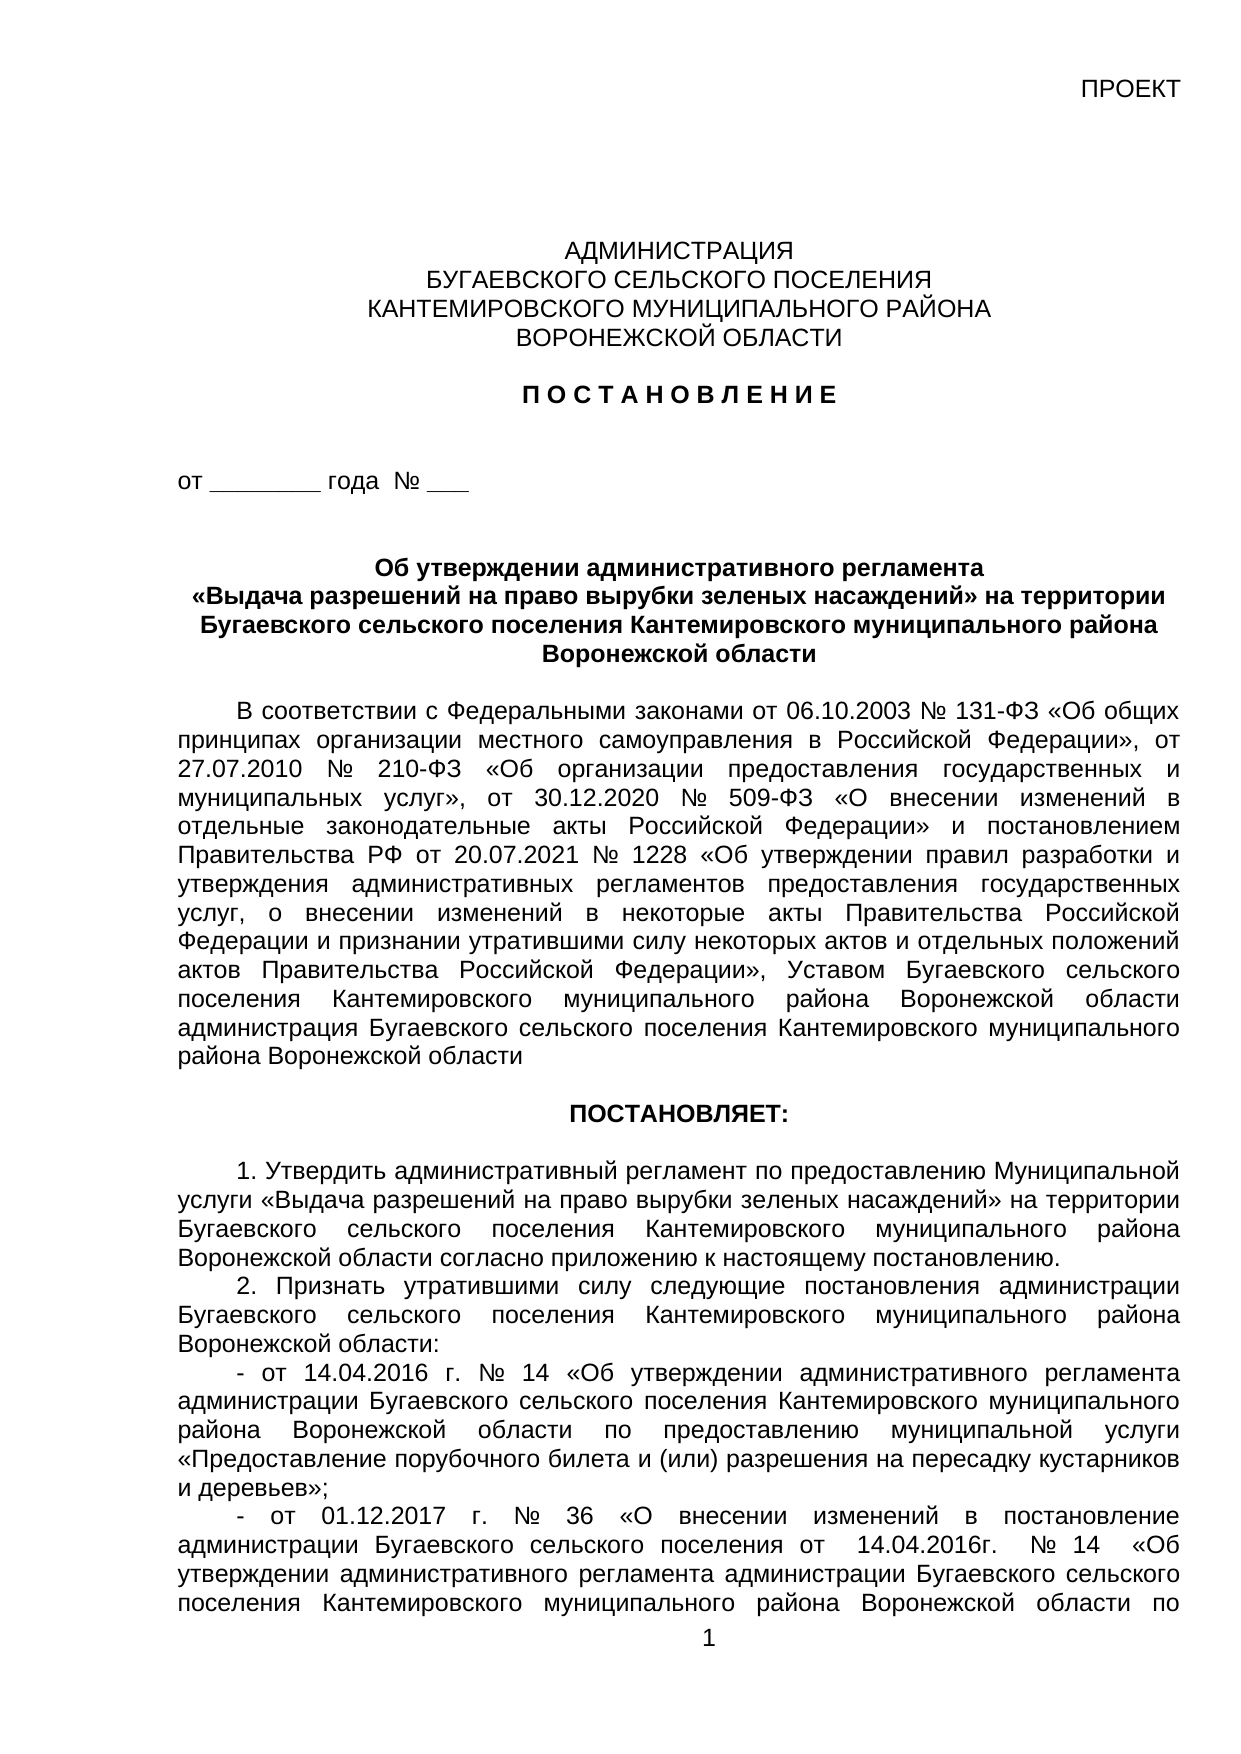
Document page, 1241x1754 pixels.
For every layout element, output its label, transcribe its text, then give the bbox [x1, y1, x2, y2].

text АДМИНИСТРАЦИЯ [177, 236, 1181, 265]
title Об утверждении административного регламента [177, 552, 1181, 581]
text ПОСТАНОВЛЯЕТ: [177, 1099, 1181, 1127]
text - от 14.04.2016 г. № 14 «Об утверждении административного регламента администрации Бугаевского сельского поселения Кантемировского муниципального района Воронежской области по предоставлению муниципальной услуги «Предоставление порубочного билета и (или) разрешения на пересадку кустарников и деревьев»; [177, 1357, 1181, 1501]
text БУГАЕВСКОГО СЕЛЬСКОГО ПОСЕЛЕНИЯ [177, 265, 1181, 294]
text ВОРОНЕЖСКОЙ ОБЛАСТИ [177, 322, 1181, 351]
text П О С Т А Н О В Л Е Н И Е [177, 380, 1181, 409]
title «Выдача разрешений на право вырубки зеленых насаждений» на территории Бугаевского сельского поселения Кантемировского муниципального района Воронежской области [177, 581, 1181, 667]
text 2. Признать утратившими силу следующие постановления администрации Бугаевского сельского поселения Кантемировского муниципального района Воронежской области: [177, 1271, 1181, 1357]
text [177, 1501, 1181, 1616]
text 1. Утвердить административный регламент по предоставлению Муниципальной услуги «Выдача разрешений на право вырубки зеленых насаждений» на территории Бугаевского сельского поселения Кантемировского муниципального района Воронежской области согласно приложению к настоящему постановлению. [177, 1156, 1181, 1271]
title от ________ года № ___ [177, 466, 1181, 495]
text КАНТЕМИРОВСКОГО МУНИЦИПАЛЬНОГО РАЙОНА [177, 294, 1181, 322]
text В соответствии с Федеральными законами от 06.10.2003 № 131-ФЗ «Об общих принципах организации местного самоуправления в Российской Федерации», от 27.07.2010 № 210-ФЗ «Об организации предоставления государственных и муниципальных услуг», от 30.12.2020 № 509-ФЗ «О внесении изменений в отдельные законодательные акты Российской Федерации» и постановлением Правительства РФ от 20.07.2021 № 1228 «Об утверждении правил разработки и утверждения административных регламентов предоставления государственных услуг, о внесении изменений в некоторые акты Правительства Российской Федерации и признании утратившими силу некоторых актов и отдельных положений актов Правительства Российской Федерации», Уставом Бугаевского сельского поселения Кантемировского муниципального района Воронежской области администрация Бугаевского сельского поселения Кантемировского муниципального района Воронежской области [177, 696, 1181, 1070]
